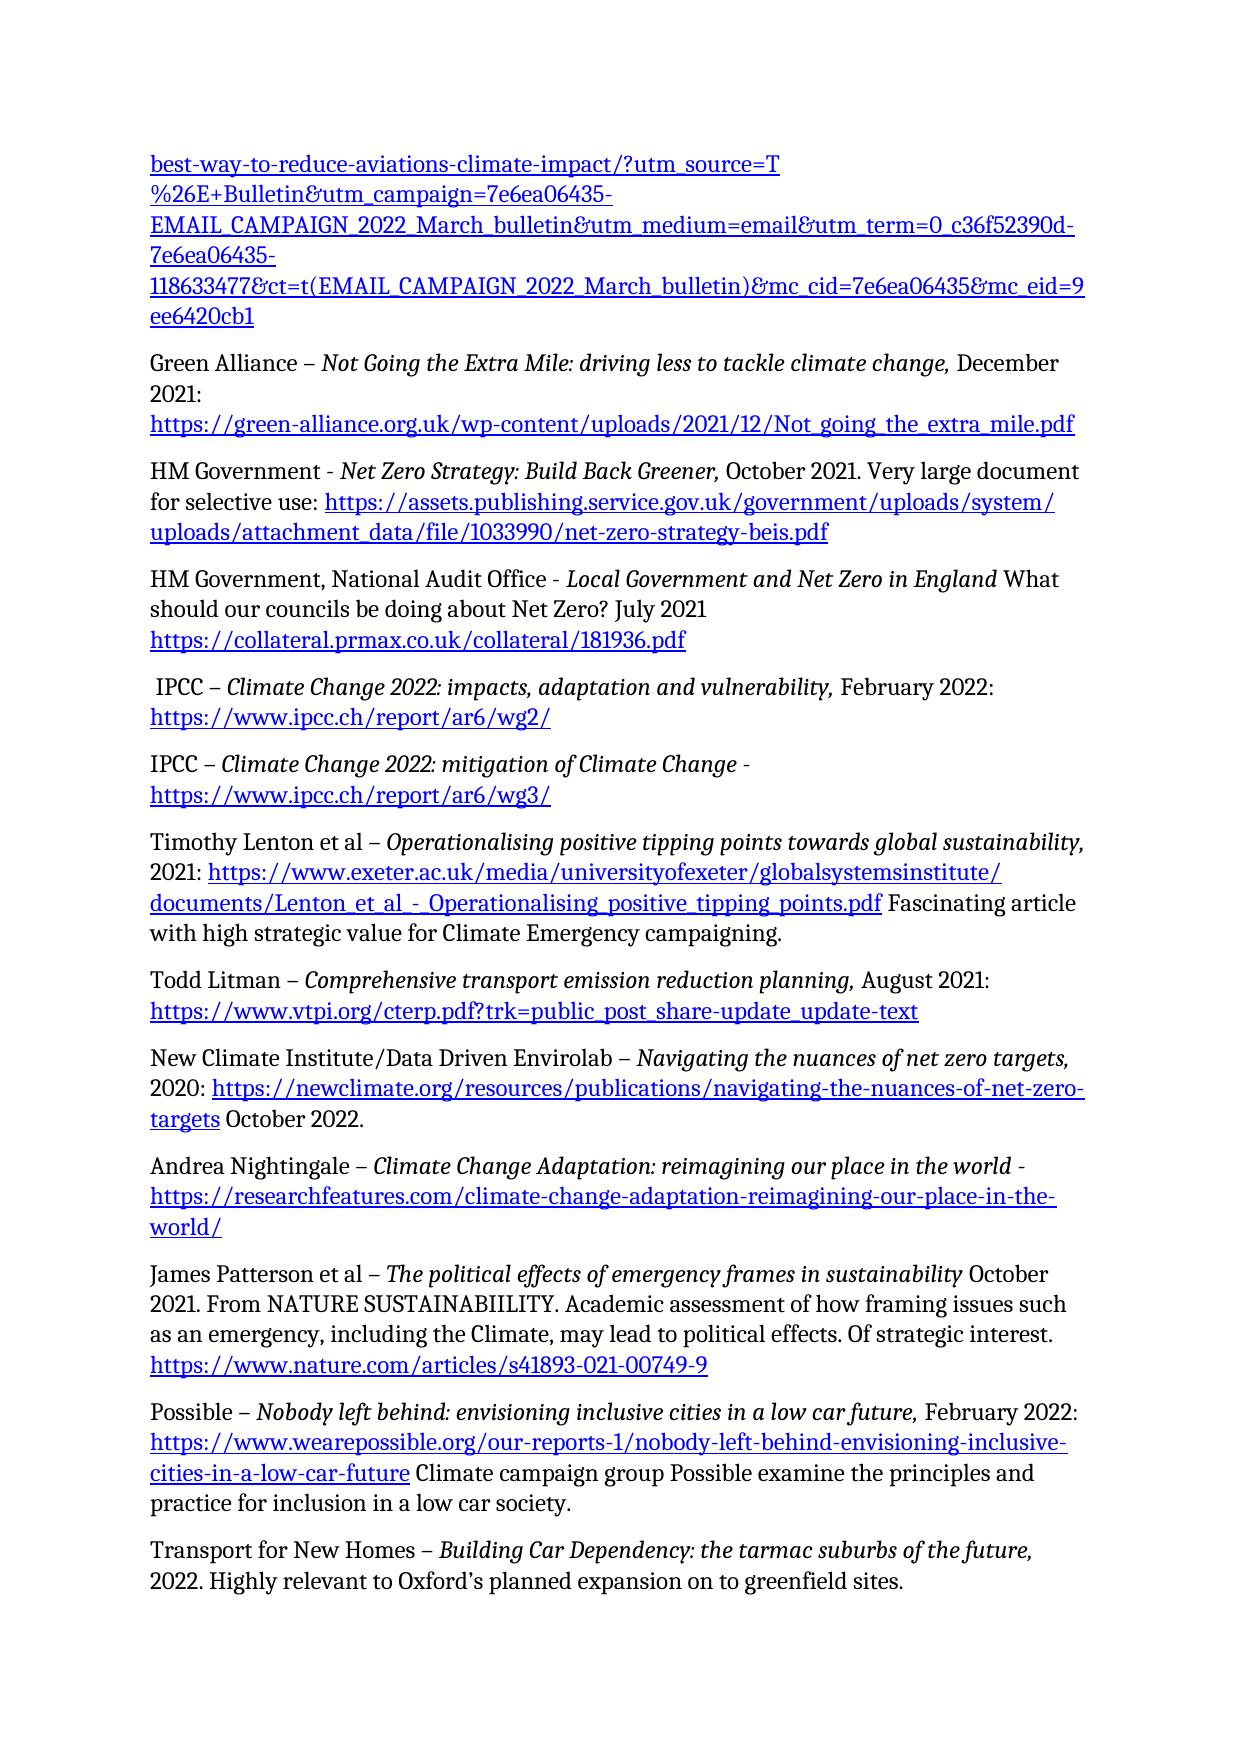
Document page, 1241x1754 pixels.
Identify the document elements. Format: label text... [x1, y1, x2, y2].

text HM Government, National Audit Office - Local Government and Net Zero in England What should our councils be doing about Net Zero? July 2021 https://collateral.prmax.co.uk/collateral/181936.pdf [150, 565, 1090, 654]
text IPCC – Climate Change 2022: mitigation of Climate Change - https://www.ipcc.ch/report/ar6/wg3/ [150, 750, 1090, 809]
text IPCC – Climate Change 2022: impacts, adaptation and vulnerability, February 2022: https://www.ipcc.ch/report/ar6/wg2/ [150, 673, 1090, 732]
text Andrea Nightingale – Climate Change Adaptation: reimagining our place in the world - https://researchfeatures.com/climate-change-adaptation-reimagining-our-place-in-the-world/ [150, 1152, 1090, 1241]
text James Patterson et al – The political effects of emergency frames in sustainability October 2021. From NATURE SUSTAINABIILITY. Academic assessment of how framing issues such as an emergency, including the Climate, may lead to political effects. Of strategic interest. https://www.nature.com/articles/s41893-021-00749-9 [150, 1259, 1090, 1379]
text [150, 150, 1090, 331]
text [150, 1536, 1090, 1595]
text Todd Litman – Comprehensive transport emission reduction planning, August 2021: https://www.vtpi.org/cterp.pdf?trk=public_post_share-update_update-text [150, 966, 1090, 1025]
text HM Government - Net Zero Strategy: Build Back Greener, October 2021. Very large document for selective use: https://assets.publishing.service.gov.uk/government/uploads/system/uploads/attachment_data/file/1033990/net-zero-strategy-beis.pdf [150, 457, 1090, 547]
text Timothy Lenton et al – Operationalising positive tipping points towards global sustainability, 2021: https://www.exeter.ac.uk/media/universityofexeter/globalsystemsinstitute/documents/Lenton_et_al_-_Operationalising_positive_tipping_points.pdf Fascinating article with high strategic value for Climate Emergency campaigning. [150, 828, 1090, 948]
text Possible – Nobody left behind: envisioning inclusive cities in a low car future, February 2022: https://www.wearepossible.org/our-reports-1/nobody-left-behind-envisioning-inclusive-cities-in-a-low-car-future Climate campaign group Possible examine the principles and practice for inclusion in a low car society. [150, 1398, 1090, 1518]
text New Climate Institute/Data Driven Envirolab – Navigating the nuances of net zero targets, 2020: https://newclimate.org/resources/publications/navigating-the-nuances-of-net-zero-targets October 2022. [150, 1044, 1090, 1133]
text Green Alliance – Not Going the Extra Mile: driving less to tackle climate change, December 2021: https://green-alliance.org.uk/wp-content/uploads/2021/12/Not_going_the_extra_mile.pdf [150, 349, 1090, 439]
